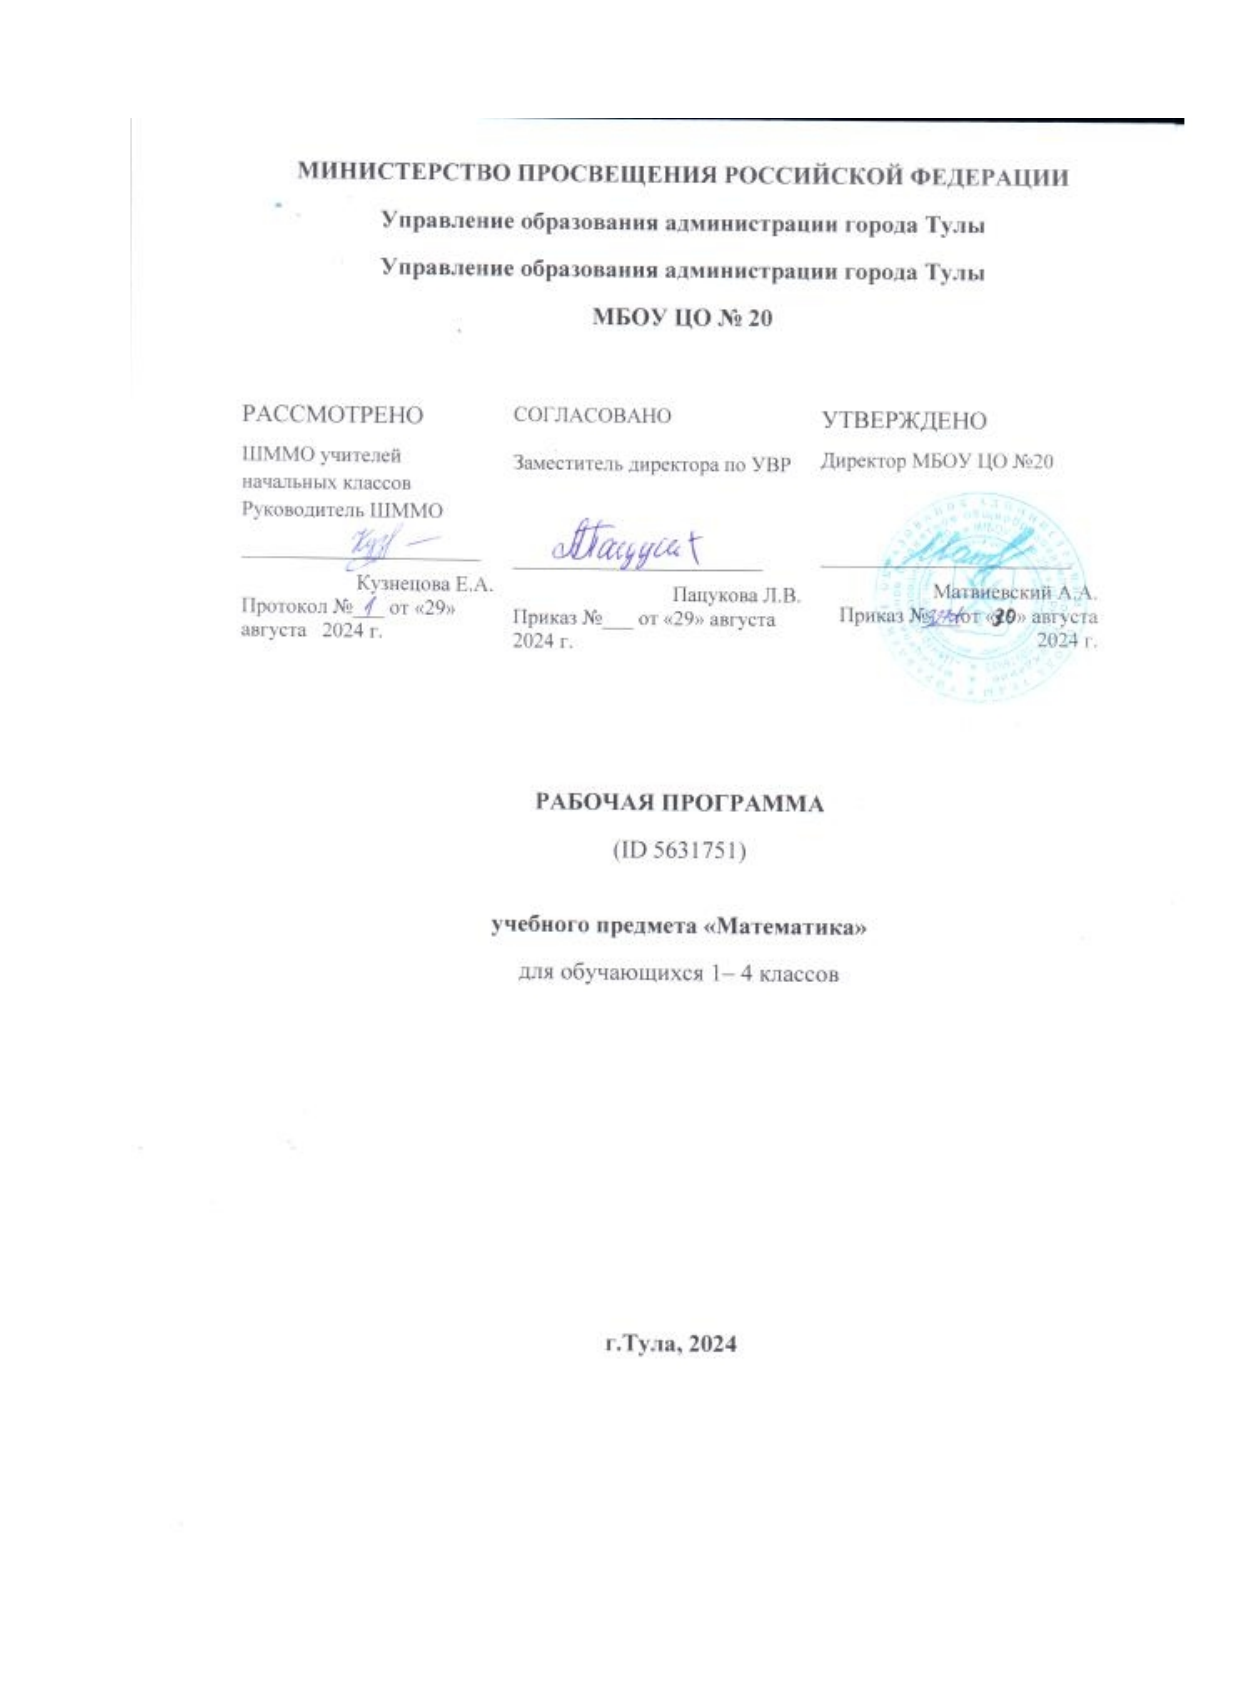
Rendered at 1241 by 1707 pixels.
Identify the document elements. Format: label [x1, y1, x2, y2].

picture [130, 118, 1193, 1579]
